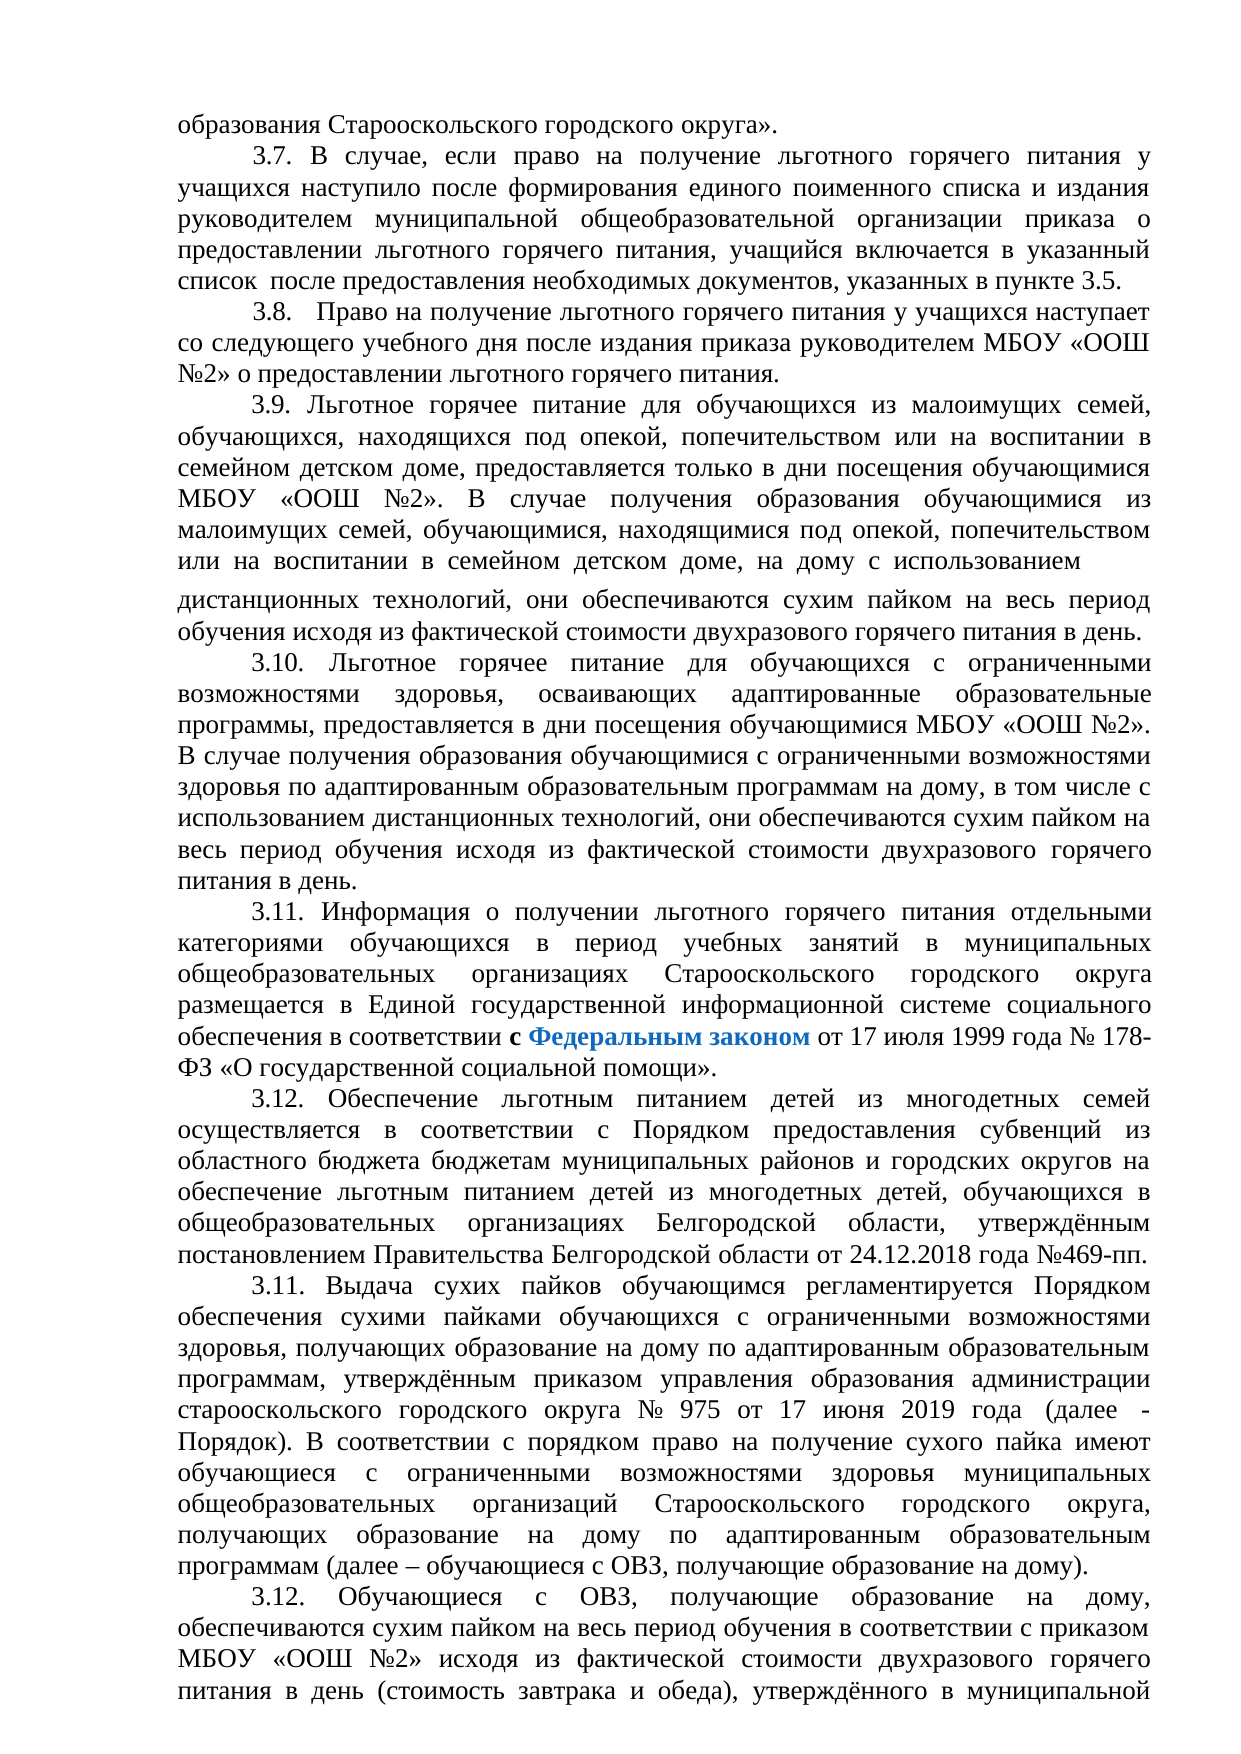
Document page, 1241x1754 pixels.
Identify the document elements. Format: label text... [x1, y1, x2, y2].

list Право на получение льготного горячего питания у учащихся наступает со следующего учебного дня после издания приказа руководителем МБОУ «ООШ [177, 295, 1151, 357]
list В случае, если право на получение льготного горячего питания у учащихся наступило после формирования единого поименного списка и издания руководителем муниципальной общеобразовательной организации приказа о предоставлении льготного горячего питания, учащийся включается в указанный список после предоставления необходимых документов, указанных в пункте 3.5. [177, 139, 1151, 295]
list Льготное горячее питание для обучающихся из малоимущих семей, обучающихся, находящихся под опекой, попечительством или на воспитании в семейном детском доме, предоставляется только в дни посещения обучающимися МБОУ «ООШ №2». В случае получения образования обучающимися из малоимущих семей, обучающимися, находящимися под опекой, попечительством или на воспитании в семейном детском доме, на дому с использованием [177, 389, 1151, 576]
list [177, 1580, 1151, 1705]
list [177, 108, 1151, 139]
list Льготное горячее питание для обучающихся с ограниченными возможностями здоровья, осваивающих адаптированные образовательные программы, предоставляется в дни посещения обучающимися МБОУ «ООШ №2». В случае получения образования обучающимися с ограниченными возможностями здоровья по адаптированным образовательным программам на дому, в том числе с использованием дистанционных технологий, они обеспечиваются сухим пайком на весь период обучения исходя из фактической стоимости двухразового горячего питания в день. [177, 646, 1152, 895]
list Обеспечение льготным питанием детей из многодетных семей осуществляется в соответствии с Порядком предоставления субвенций из областного бюджета бюджетам муниципальных районов и городских округов на обеспечение льготным питанием детей из многодетных детей, обучающихся в общеобразовательных организациях Белгородской области, утверждённым постановлением Правительства Белгородской области от 24.12.2018 года №469-пп. [177, 1082, 1151, 1269]
list Выдача сухих пайков обучающимся регламентируется Порядком обеспечения сухими пайками обучающихся с ограниченными возможностями здоровья, получающих образование на дому по адаптированным образовательным программам, утверждённым приказом управления образования администрации старооскольского городского округа № 975 от 17 июня 2019 года (далее - Порядок). В соответствии с порядком право на получение сухого пайка имеют обучающиеся с ограниченными возможностями здоровья муниципальных общеобразовательных организаций Старооскольского городского округа, получающих образование на дому по адаптированным образовательным программам (далее – обучающиеся с ОВЗ, получающие образование на дому). [177, 1269, 1151, 1580]
text дистанционных технологий, они обеспечиваются сухим пайком на весь период обучения исходя из фактической стоимости двухразового горячего питания в день. [177, 583, 1151, 646]
list Информация о получении льготного горячего питания отдельными категориями обучающихся в период учебных занятий в муниципальных общеобразовательных организациях Старооскольского городского округа размещается в Единой государственной информационной системе социального обеспечения в соответствии с Федеральным законом от 17 июля 1999 года № 178- ФЗ «О государственной социальной помощи». [177, 895, 1152, 1082]
text №2» о предоставлении льготного горячего питания. [177, 357, 1192, 389]
